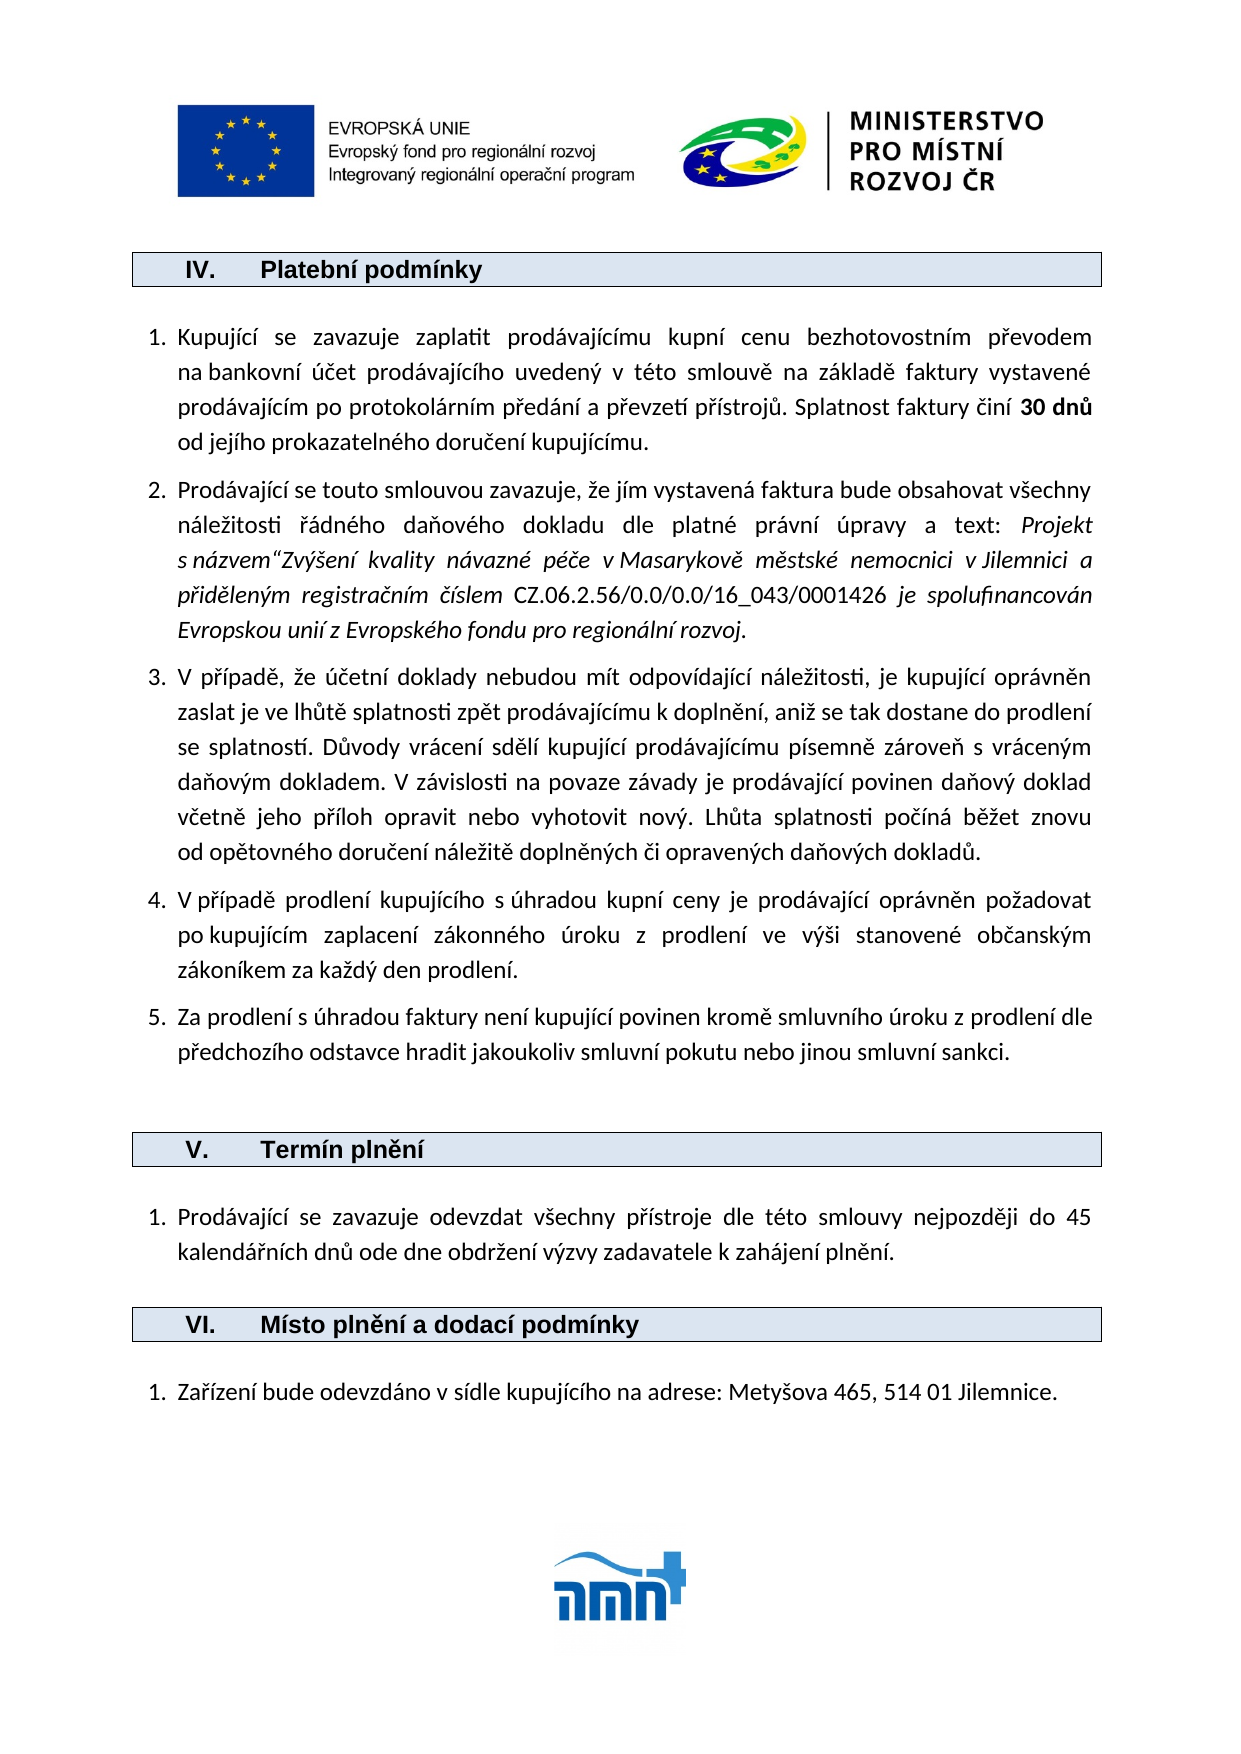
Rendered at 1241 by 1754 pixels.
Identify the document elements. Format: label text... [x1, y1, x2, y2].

subtitle Místo plnění a dodací podmínky [133, 1308, 1101, 1341]
list Prodávající se zavazuje odevzdat všechny přístroje dle této smlouvy nejpozději do 45 kalendářních dnů ode dne obdržení výzvy zadavatele k zahájení plnění. [148, 1202, 1093, 1267]
subtitle Platební podmínky [133, 253, 1101, 286]
picture [554, 1523, 686, 1656]
picture [147, 73, 1073, 227]
list Za prodlení s úhradou faktury není kupující povinen kromě smluvního úroku z prodlení dle předchozího odstavce hradit jakoukoliv smluvní pokutu nebo jinou smluvní sankci. [148, 1002, 1093, 1067]
subtitle Termín plnění [133, 1133, 1101, 1166]
list Kupující se zavazuje zaplatit prodávajícímu kupní cenu bezhotovostním převodem na bankovní účet prodávajícího uvedený v této smlouvě na základě faktury vystavené prodávajícím po protokolárním předání a převzetí přístrojů. Splatnost faktury činí 30 dnů od jejího prokazatelného doručení kupujícímu. [148, 322, 1093, 457]
list Prodávající se touto smlouvou zavazuje, že jím vystavená faktura bude obsahovat všechny náležitosti řádného daňového dokladu dle platné právní úpravy a text: Projekt s názvem“Zvýšení kvality návazné péče v Masarykově městské nemocnici v Jilemnici a přiděleným registračním číslem CZ.06.2.56/0.0/0.0/16_043/0001426 je spolufinancován Evropskou unií z Evropského fondu pro regionální rozvoj. [148, 474, 1093, 644]
list V případě, že účetní doklady nebudou mít odpovídající náležitosti, je kupující oprávněn zaslat je ve lhůtě splatnosti zpět prodávajícímu k doplnění, aniž se tak dostane do prodlení se splatností. Důvody vrácení sdělí kupující prodávajícímu písemně zároveň s vráceným daňovým dokladem. V závislosti na povaze závady je prodávající povinen daňový doklad včetně jeho příloh opravit nebo vyhotovit nový. Lhůta splatnosti počíná běžet znovu od opětovného doručení náležitě doplněných či opravených daňových dokladů. [148, 662, 1093, 867]
list V případě prodlení kupujícího s úhradou kupní ceny je prodávající oprávněn požadovat po kupujícím zaplacení zákonného úroku z prodlení ve výši stanovené občanským zákoníkem za každý den prodlení. [148, 884, 1093, 984]
list Zařízení bude odevzdáno v sídle kupujícího na adrese: Metyšova 465, 514 01 Jilemnice. [148, 1377, 1093, 1407]
